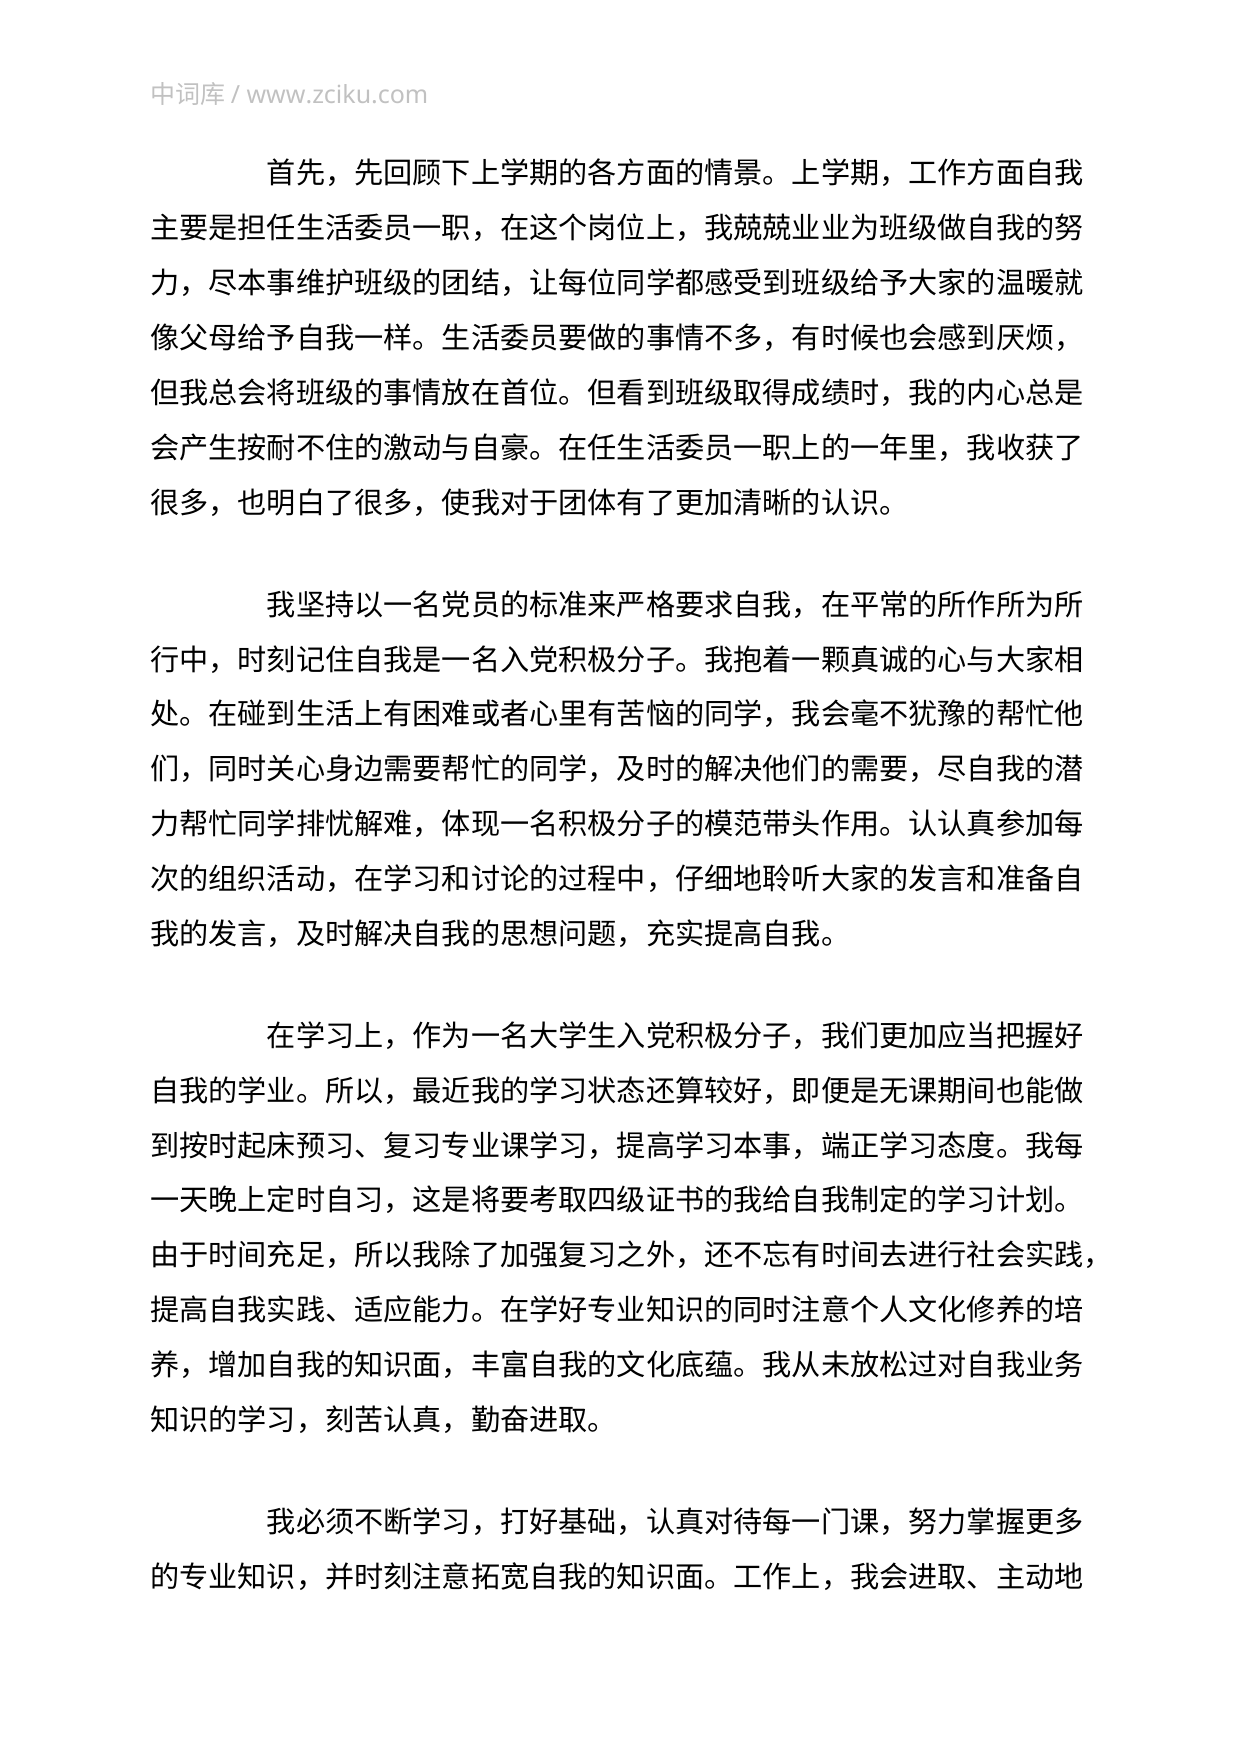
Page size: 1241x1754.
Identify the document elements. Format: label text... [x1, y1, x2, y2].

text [150, 1498, 1090, 1596]
text 在学习上，作为一名大学生入党积极分子，我们更加应当把握好自我的学业。所以，最近我的学习状态还算较好，即便是无课期间也能做到按时起床预习、复习专业课学习，提高学习本事，端正学习态度。我每一天晚上定时自习，这是将要考取四级证书的我给自我制定的学习计划。由于时间充足，所以我除了加强复习之外，还不忘有时间去进行社会实践，提高自我实践、适应能力。在学好专业知识的同时注意个人文化修养的培养，增加自我的知识面，丰富自我的文化底蕴。我从未放松过对自我业务知识的学习，刻苦认真，勤奋进取。 [150, 1012, 1090, 1439]
text 我坚持以一名党员的标准来严格要求自我，在平常的所作所为所行中，时刻记住自我是一名入党积极分子。我抱着一颗真诚的心与大家相处。在碰到生活上有困难或者心里有苦恼的同学，我会毫不犹豫的帮忙他们，同时关心身边需要帮忙的同学，及时的解决他们的需要，尽自我的潜力帮忙同学排忧解难，体现一名积极分子的模范带头作用。认认真参加每次的组织活动，在学习和讨论的过程中，仔细地聆听大家的发言和准备自我的发言，及时解决自我的思想问题，充实提高自我。 [150, 581, 1090, 953]
text 首先，先回顾下上学期的各方面的情景。上学期，工作方面自我主要是担任生活委员一职，在这个岗位上，我兢兢业业为班级做自我的努力，尽本事维护班级的团结，让每位同学都感受到班级给予大家的温暖就像父母给予自我一样。生活委员要做的事情不多，有时候也会感到厌烦，但我总会将班级的事情放在首位。但看到班级取得成绩时，我的内心总是会产生按耐不住的激动与自豪。在任生活委员一职上的一年里，我收获了很多，也明白了很多，使我对于团体有了更加清晰的认识。 [150, 150, 1090, 522]
